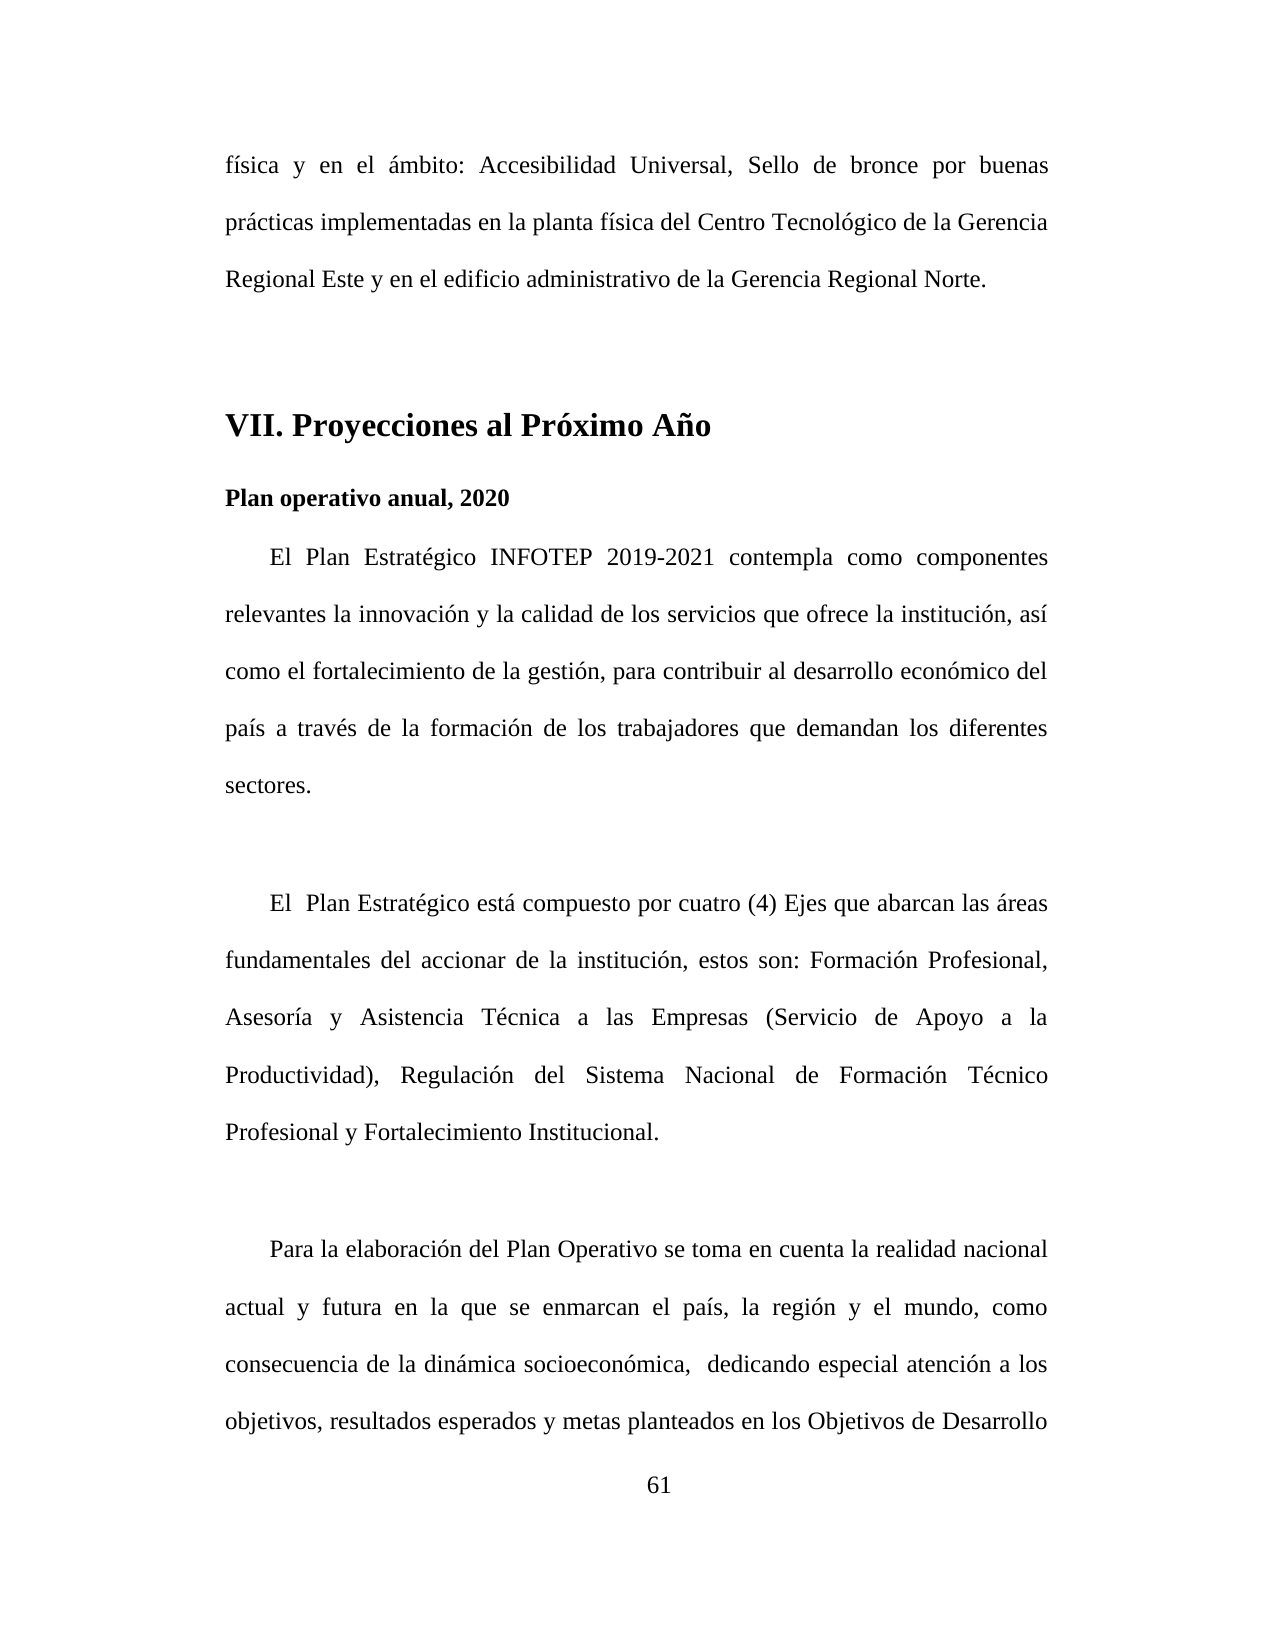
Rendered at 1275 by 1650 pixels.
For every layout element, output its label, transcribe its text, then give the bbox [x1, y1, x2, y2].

subtitle VII. Proyecciones al Próximo Año [225, 405, 1049, 444]
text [225, 1234, 1049, 1435]
text Plan operativo anual, 2020 [225, 483, 1049, 512]
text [225, 150, 1049, 293]
text El Plan Estratégico INFOTEP 2019-2021 contempla como componentes relevantes la innovación y la calidad de los servicios que ofrece la institución, así como el fortalecimiento de la gestión, para contribuir al desarrollo económico del país a través de la formación de los trabajadores que demandan los diferentes sectores. [225, 542, 1049, 799]
text El Plan Estratégico está compuesto por cuatro (4) Ejes que abarcan las áreas fundamentales del accionar de la institución, estos son: Formación Profesional, Asesoría y Asistencia Técnica a las Empresas (Servicio de Apoyo a la Productividad), Regulación del Sistema Nacional de Formación Técnico Profesional y Fortalecimiento Institucional. [225, 888, 1049, 1146]
